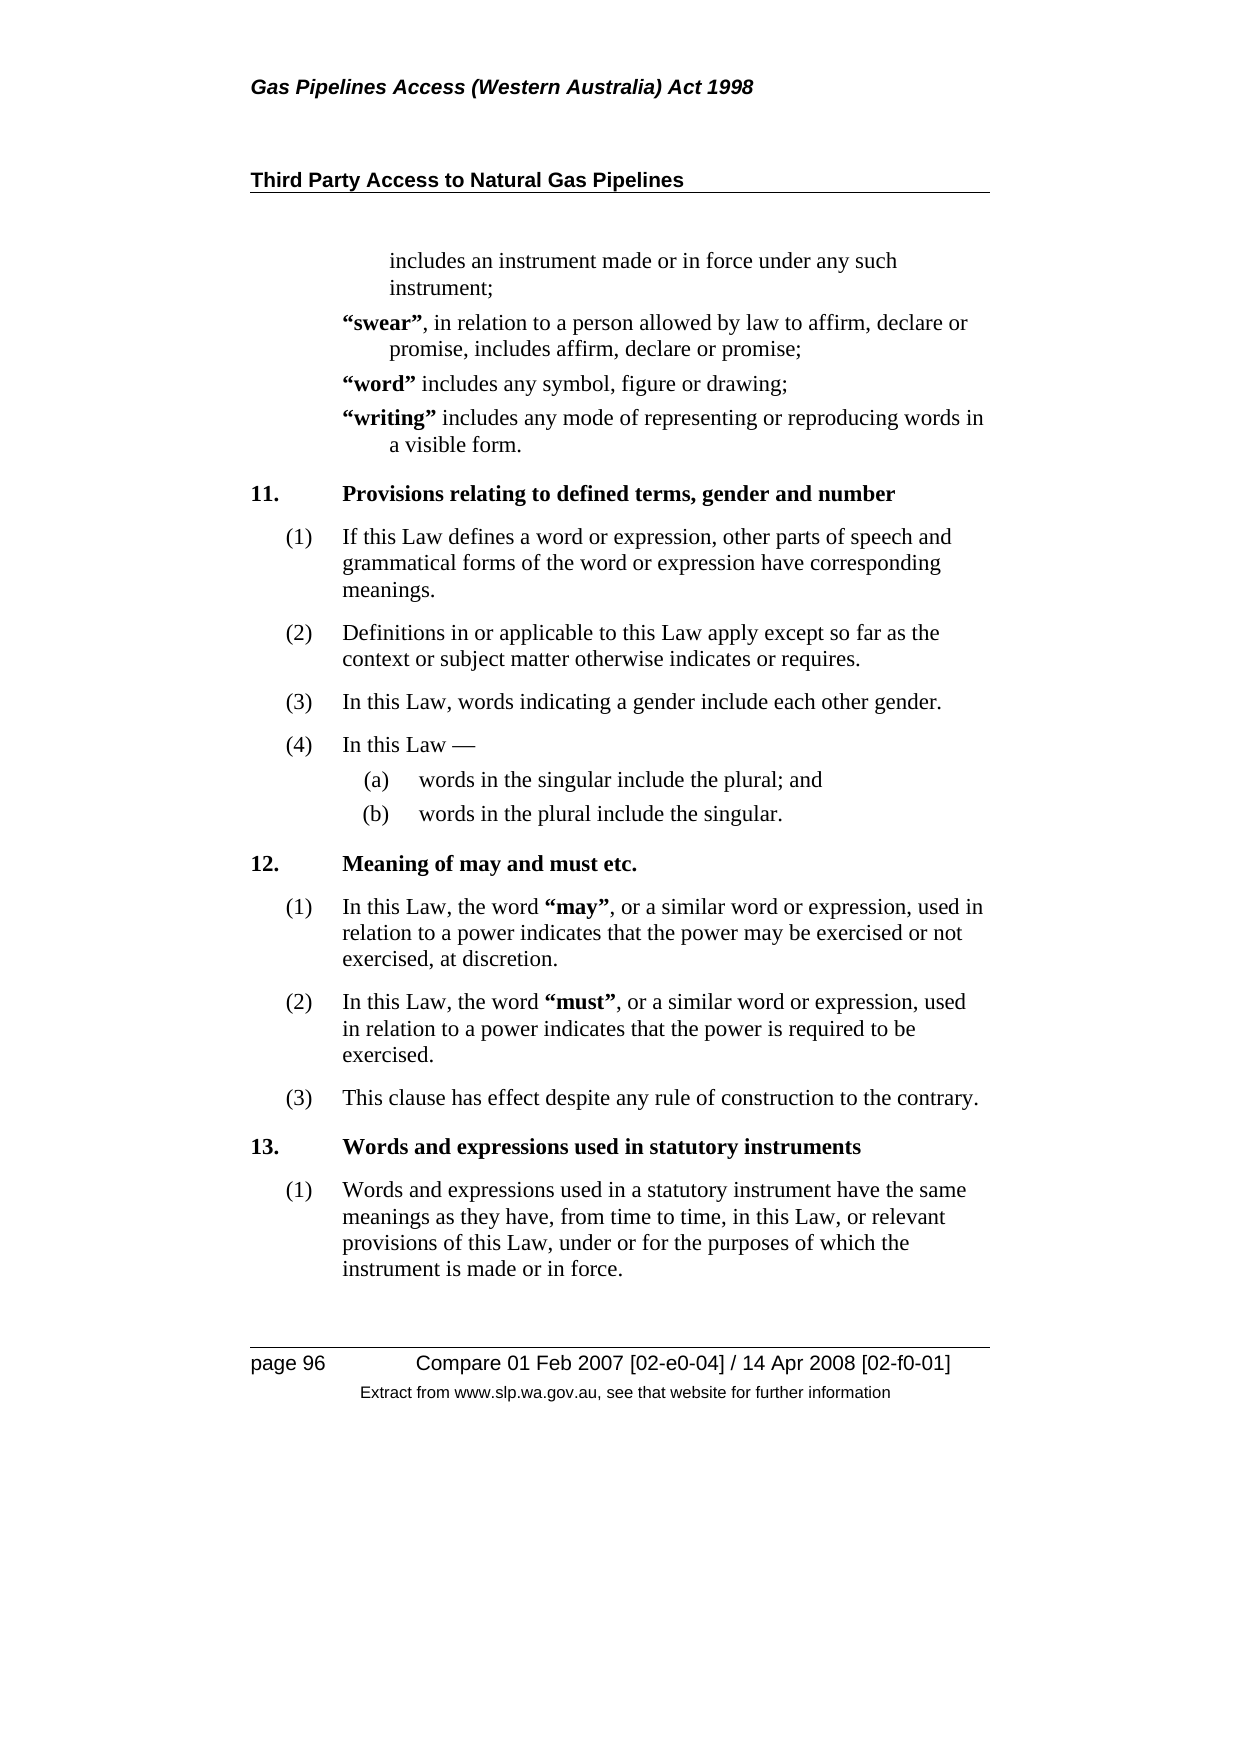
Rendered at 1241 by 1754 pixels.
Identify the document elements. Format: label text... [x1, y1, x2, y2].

text (4) In this Law — [250, 731, 990, 757]
text (1) In this Law, the word “may”, or a similar word or expression, used in relation to a power indicates that the power may be exercised or not exercised, at discretion. [250, 893, 990, 972]
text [250, 247, 990, 300]
text (3) In this Law, words indicating a gender include each other gender. [250, 688, 990, 714]
text (1) Words and expressions used in a statutory instrument have the same meanings as they have, from time to time, in this Law, or relevant provisions of this Law, under or for the purposes of which the instrument is made or in force. [250, 1176, 990, 1282]
text (2) In this Law, the word “must”, or a similar word or expression, used in relation to a power indicates that the power is required to be exercised. [250, 988, 990, 1067]
text “swear”, in relation to a person allowed by law to affirm, declare or promise, includes affirm, declare or promise; [250, 308, 990, 361]
text (3) This clause has effect despite any rule of construction to the contrary. [250, 1084, 990, 1111]
subtitle 13. Words and expressions used in statutory instruments [250, 1133, 990, 1160]
text (b) words in the plural include the singular. [250, 800, 990, 827]
subtitle 11. Provisions relating to defined terms, gender and number [250, 480, 990, 506]
text (1) If this Law defines a word or expression, other parts of speech and grammatical forms of the word or expression have corresponding meanings. [250, 523, 990, 602]
text (a) words in the singular include the plural; and [250, 766, 990, 792]
text (2) Definitions in or applicable to this Law apply except so far as the context or subject matter otherwise indicates or requires. [250, 619, 990, 671]
subtitle 12. Meaning of may and must etc. [250, 850, 990, 876]
text “word” includes any symbol, figure or drawing; [250, 369, 990, 396]
text “writing” includes any mode of representing or reproducing words in a visible form. [250, 404, 990, 457]
